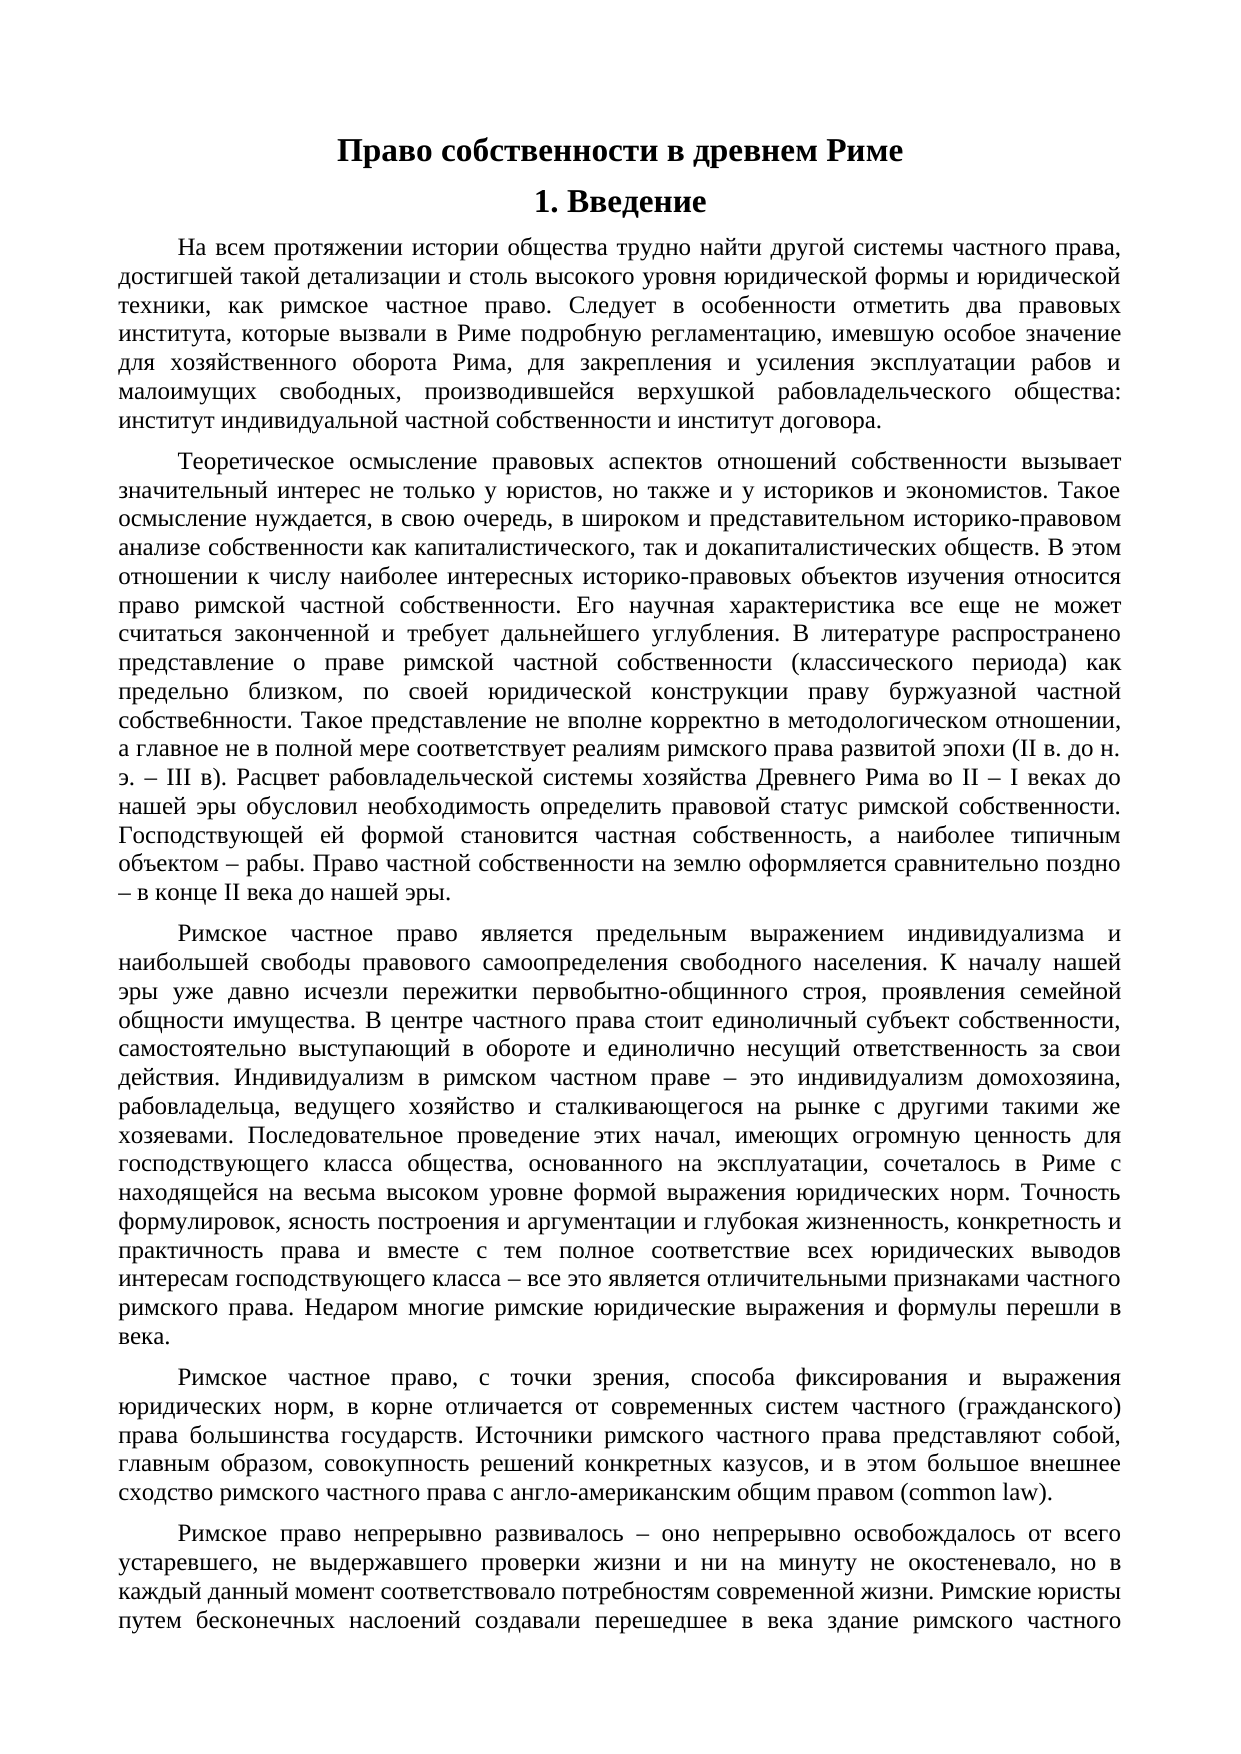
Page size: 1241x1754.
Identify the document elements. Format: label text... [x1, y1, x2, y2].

text Римское частное право, с точки зрения, способа фиксирования и выражения юридических норм, в корне отличается от современных систем частного (гражданского) права большинства государств. Источники римского частного права представляют собой, главным образом, совокупность решений конкретных казусов, и в этом большое внешнее сходство римского частного права с англо-американским общим правом (common law). [118, 1362, 1122, 1506]
text На всем протяжении истории общества трудно найти другой системы частного права, достигшей такой детализации и столь высокого уровня юридической формы и юридической техники, как римское частное право. Следует в особенности отметить два правовых института, которые вызвали в Риме подробную регламентацию, имевшую особое значение для хозяйственного оборота Рима, для закрепления и усиления эксплуатации рабов и малоимущих свободных, производившейся верхушкой рабовладельческого общества: институт индивидуальной частной собственности и институт договора. [118, 232, 1122, 433]
text Теоретическое осмысление правовых аспектов отношений собственности вызывает значительный интерес не только у юристов, но также и у историков и экономистов. Такое осмысление нуждается, в свою очередь, в широком и представительном историко-правовом анализе собственности как капиталистического, так и докапиталистических обществ. В этом отношении к числу наиболее интересных историко-правовых объектов изучения относится право римской частной собственности. Его научная характеристика все еще не может считаться законченной и требует дальнейшего углубления. В литературе распространено представление о праве римской частной собственности (классического периода) как предельно близком, по своей юридической конструкции праву буржуазной частной собстве6нности. Такое представление не вполне корректно в методологическом отношении, а главное не в полной мере соответствует реалиям римского права развитой эпохи (II в. до н. э. – III в). Расцвет рабовладельческой системы хозяйства Древнего Рима во II – I веках до нашей эры обусловил необходимость определить правовой статус римской собственности. Господствующей ей формой становится частная собственность, а наиболее типичным объектом – рабы. Право частной собственности на землю оформляется сравнительно поздно – в конце II века до нашей эры. [118, 446, 1122, 906]
text 1. Введение [118, 181, 1122, 220]
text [118, 1518, 1122, 1633]
text Римское частное право является предельным выражением индивидуализма и наибольшей свободы правового самоопределения свободного населения. К началу нашей эры уже давно исчезли пережитки первобытно-общинного строя, проявления семейной общности имущества. В центре частного права стоит единоличный субъект собственности, самостоятельно выступающий в обороте и единолично несущий ответственность за свои действия. Индивидуализм в римском частном праве – это индивидуализм домохозяина, рабовладельца, ведущего хозяйство и сталкивающегося на рынке с другими такими же хозяевами. Последовательное проведение этих начал, имеющих огромную ценность для господствующего класса общества, основанного на эксплуатации, сочеталось в Риме с находящейся на весьма высоком уровне формой выражения юридических норм. Точность формулировок, ясность построения и аргументации и глубокая жизненность, конкретность и практичность права и вместе с тем полное соответствие всех юридических выводов интересам господствующего класса – все это является отличительными признаками частного римского права. Недаром многие римские юридические выражения и формулы перешли в века. [118, 918, 1122, 1350]
text Право собственности в древнем Риме [118, 131, 1122, 169]
